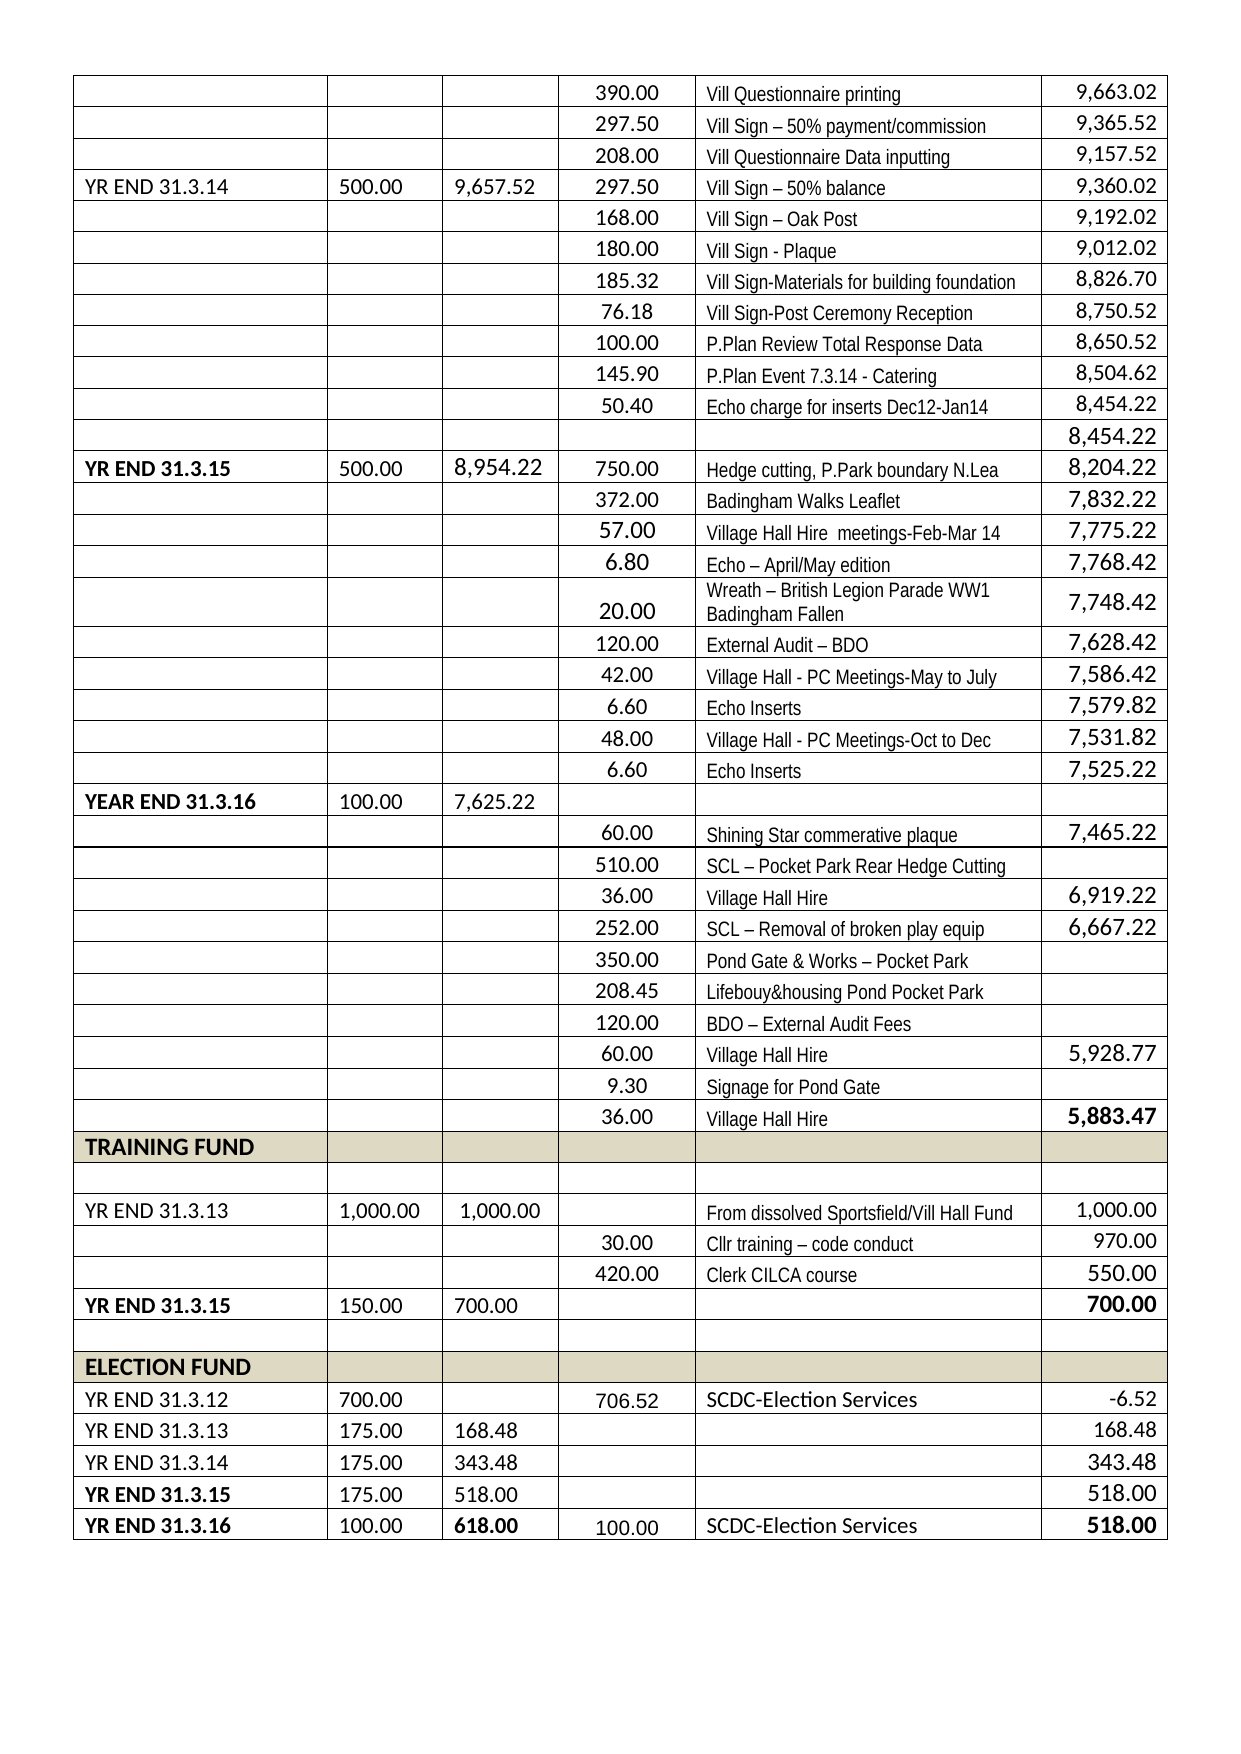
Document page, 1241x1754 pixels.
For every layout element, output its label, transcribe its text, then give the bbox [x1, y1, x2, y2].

table_cell 7,465.22 [1042, 816, 1167, 846]
table_cell 9,360.02 [1042, 170, 1167, 200]
table_cell [328, 690, 442, 720]
table_cell [443, 201, 558, 231]
table_cell Echo Inserts [696, 753, 1041, 783]
table_cell [74, 1037, 327, 1067]
table_cell YR END 31.3.15 [74, 1477, 327, 1508]
table_cell [443, 879, 558, 909]
table_cell 1,000.00 [328, 1194, 442, 1224]
table_cell YR END 31.3.14 [74, 170, 327, 200]
table_cell [696, 1477, 1041, 1508]
table_cell [328, 1005, 442, 1036]
table_cell [328, 1352, 442, 1382]
table_cell [74, 578, 327, 626]
table_cell [443, 264, 558, 294]
table_cell 120.00 [559, 1005, 695, 1036]
table_cell 343.48 [443, 1446, 558, 1476]
table_cell 7,768.42 [1042, 546, 1167, 577]
table_cell 8,954.22 [443, 451, 558, 482]
table_cell Village Hall Hire [696, 1100, 1041, 1131]
table_cell [696, 1414, 1041, 1444]
table_cell Wreath – British Legion Parade WW1 Badingham Fallen [696, 578, 1041, 626]
table_cell 390.00 [559, 76, 695, 106]
table_cell 9,663.02 [1042, 76, 1167, 106]
table_cell Echo charge for inserts Dec12-Jan14 [696, 389, 1041, 419]
table_cell 42.00 [559, 658, 695, 689]
table_cell 48.00 [559, 721, 695, 752]
table_cell [74, 753, 327, 783]
table_cell [328, 942, 442, 973]
table_cell 500.00 [328, 451, 442, 482]
table_cell 343.48 [1042, 1446, 1167, 1476]
table_cell Vill Questionnaire printing [696, 76, 1041, 106]
table_cell [74, 1320, 327, 1351]
table_cell [74, 658, 327, 689]
table_cell [328, 107, 442, 137]
table_cell [74, 627, 327, 657]
table_cell 700.00 [443, 1289, 558, 1319]
table_cell 6.80 [559, 546, 695, 577]
table_cell [696, 420, 1041, 450]
table_cell [74, 942, 327, 973]
table_cell Clerk CILCA course [696, 1257, 1041, 1287]
table_cell Vill Sign - Plaque [696, 232, 1041, 262]
table_cell [443, 721, 558, 752]
table_cell 1,000.00 [443, 1194, 558, 1224]
table_cell [443, 326, 558, 356]
table_cell [443, 1132, 558, 1162]
table_cell [74, 1069, 327, 1099]
table_cell [1042, 848, 1167, 878]
table_cell [443, 483, 558, 513]
table_cell [1042, 1163, 1167, 1193]
table_cell [328, 357, 442, 387]
table_cell 60.00 [559, 816, 695, 846]
table_cell [443, 627, 558, 657]
table_cell 750.00 [559, 451, 695, 482]
table_cell [443, 546, 558, 577]
table_cell 350.00 [559, 942, 695, 973]
table_cell 550.00 [1042, 1257, 1167, 1287]
table_cell [328, 1069, 442, 1099]
table_cell 510.00 [559, 848, 695, 878]
table_cell 20.00 [559, 578, 695, 626]
table_cell 7,531.82 [1042, 721, 1167, 752]
table_cell [74, 420, 327, 450]
table_cell [443, 1163, 558, 1193]
table_cell [1042, 1352, 1167, 1382]
table_cell 700.00 [1042, 1289, 1167, 1319]
table_cell 36.00 [559, 879, 695, 909]
table_cell 618.00 [443, 1509, 558, 1539]
table_cell Vill Sign-Post Ceremony Reception [696, 295, 1041, 325]
table_cell -6.52 [1042, 1383, 1167, 1413]
table_cell Vill Sign – 50% payment/commission [696, 107, 1041, 137]
table_cell [328, 1037, 442, 1067]
table_cell YR END 31.3.13 [74, 1194, 327, 1224]
table_cell [559, 420, 695, 450]
table_cell YR END 31.3.14 [74, 1446, 327, 1476]
table_cell [1042, 1069, 1167, 1099]
table_cell [1042, 974, 1167, 1004]
table_cell 168.48 [1042, 1414, 1167, 1444]
table_cell [559, 1163, 695, 1193]
table_cell 7,832.22 [1042, 483, 1167, 513]
table_cell [328, 578, 442, 626]
table_cell SCL – Removal of broken play equip [696, 911, 1041, 941]
table_cell [328, 848, 442, 878]
table_cell [328, 389, 442, 419]
table_cell [696, 1446, 1041, 1476]
table_cell Vill Sign-Materials for building foundation [696, 264, 1041, 294]
table_cell TRAINING FUND [74, 1132, 327, 1162]
table_cell 706.52 [559, 1383, 695, 1413]
table_cell [328, 721, 442, 752]
table_cell 7,525.22 [1042, 753, 1167, 783]
table_cell [696, 1132, 1041, 1162]
table_cell [443, 848, 558, 878]
table_cell P.Plan Event 7.3.14 - Catering [696, 357, 1041, 387]
table_cell [328, 326, 442, 356]
table_cell Village Hall - PC Meetings-May to July [696, 658, 1041, 689]
table_cell [443, 658, 558, 689]
table_cell [74, 357, 327, 387]
table_cell Hedge cutting, P.Park boundary N.Lea [696, 451, 1041, 482]
table_cell 500.00 [328, 170, 442, 200]
table_cell 7,579.82 [1042, 690, 1167, 720]
table_cell 8,650.52 [1042, 326, 1167, 356]
table_cell Village Hall Hire meetings-Feb-Mar 14 [696, 515, 1041, 545]
table_cell [328, 627, 442, 657]
table_cell [328, 295, 442, 325]
table_cell Signage for Pond Gate [696, 1069, 1041, 1099]
table_cell Village Hall Hire [696, 1037, 1041, 1067]
table_cell YR END 31.3.15 [74, 451, 327, 482]
table_cell [74, 690, 327, 720]
table_cell 150.00 [328, 1289, 442, 1319]
table_cell 168.00 [559, 201, 695, 231]
table_cell [1042, 784, 1167, 815]
table_cell [443, 1352, 558, 1382]
table_cell [443, 1226, 558, 1256]
table_cell [328, 1320, 442, 1351]
table_cell [328, 1257, 442, 1287]
table_cell 5,883.47 [1042, 1100, 1167, 1131]
table_cell [74, 295, 327, 325]
table_cell Lifebouy&housing Pond Pocket Park [696, 974, 1041, 1004]
table_cell [443, 816, 558, 846]
table_cell [74, 139, 327, 169]
table_cell 252.00 [559, 911, 695, 941]
table_cell [74, 546, 327, 577]
table_cell [74, 389, 327, 419]
table_cell [559, 1320, 695, 1351]
table_cell [1042, 1132, 1167, 1162]
table_cell 7,748.42 [1042, 578, 1167, 626]
table_cell 7,586.42 [1042, 658, 1167, 689]
table_cell 175.00 [328, 1446, 442, 1476]
table_cell [328, 201, 442, 231]
table_cell 36.00 [559, 1100, 695, 1131]
table_cell Echo – April/May edition [696, 546, 1041, 577]
table_cell 76.18 [559, 295, 695, 325]
table_cell 8,750.52 [1042, 295, 1167, 325]
table_cell YR END 31.3.12 [74, 1383, 327, 1413]
table_cell 145.90 [559, 357, 695, 387]
table_cell [443, 753, 558, 783]
table_cell [74, 264, 327, 294]
table_cell 8,454.22 [1042, 420, 1167, 450]
table_cell YR END 31.3.15 [74, 1289, 327, 1319]
table_cell [443, 357, 558, 387]
table_cell Village Hall Hire [696, 879, 1041, 909]
table_cell [696, 1352, 1041, 1382]
table_cell Vill Sign – 50% balance [696, 170, 1041, 200]
table_cell [74, 107, 327, 137]
table_cell 9.30 [559, 1069, 695, 1099]
table_cell [443, 1069, 558, 1099]
table_cell Cllr training – code conduct [696, 1226, 1041, 1256]
table_cell External Audit – BDO [696, 627, 1041, 657]
table_cell [328, 546, 442, 577]
table_cell [328, 911, 442, 941]
table_cell 700.00 [328, 1383, 442, 1413]
table_cell 8,204.22 [1042, 451, 1167, 482]
table_cell 297.50 [559, 107, 695, 137]
table_cell 518.00 [1042, 1477, 1167, 1508]
table_cell [559, 1132, 695, 1162]
table_cell 50.40 [559, 389, 695, 419]
table_cell 208.00 [559, 139, 695, 169]
table_cell 100.00 [559, 1509, 695, 1539]
table_cell [696, 1320, 1041, 1351]
table_cell 185.32 [559, 264, 695, 294]
table_cell From dissolved Sportsfield/Vill Hall Fund [696, 1194, 1041, 1224]
table_cell BDO – External Audit Fees [696, 1005, 1041, 1036]
table_cell [74, 879, 327, 909]
table_cell [74, 515, 327, 545]
table_cell 180.00 [559, 232, 695, 262]
table_cell [696, 1163, 1041, 1193]
table_cell [1042, 1005, 1167, 1036]
table_cell 7,775.22 [1042, 515, 1167, 545]
table_cell SCDC-Election Services [696, 1383, 1041, 1413]
table_cell [443, 1257, 558, 1287]
table_cell [328, 232, 442, 262]
table_cell 518.00 [443, 1477, 558, 1508]
table_cell 9,657.52 [443, 170, 558, 200]
table_cell 8,504.62 [1042, 357, 1167, 387]
table_cell [328, 76, 442, 106]
table_cell Echo Inserts [696, 690, 1041, 720]
table_cell [328, 658, 442, 689]
table_cell 57.00 [559, 515, 695, 545]
table_cell [443, 1037, 558, 1067]
table_cell [443, 107, 558, 137]
table_cell 100.00 [559, 326, 695, 356]
table_cell 208.45 [559, 974, 695, 1004]
table_cell 120.00 [559, 627, 695, 657]
table_cell 30.00 [559, 1226, 695, 1256]
table_cell 9,192.02 [1042, 201, 1167, 231]
table_cell Pond Gate & Works – Pocket Park [696, 942, 1041, 973]
table_cell 372.00 [559, 483, 695, 513]
table_cell 168.48 [443, 1414, 558, 1444]
table_cell [74, 1163, 327, 1193]
table_cell [328, 879, 442, 909]
table_cell 9,157.52 [1042, 139, 1167, 169]
table_cell [443, 420, 558, 450]
table_cell [74, 483, 327, 513]
table_cell [328, 816, 442, 846]
table_cell Village Hall - PC Meetings-Oct to Dec [696, 721, 1041, 752]
table_cell [74, 911, 327, 941]
table_cell [328, 1226, 442, 1256]
table_cell [559, 1446, 695, 1476]
table_cell 100.00 [328, 784, 442, 815]
table_cell ELECTION FUND [74, 1352, 327, 1382]
table_cell [443, 232, 558, 262]
table_cell [74, 721, 327, 752]
table_cell [443, 1383, 558, 1413]
table_cell [74, 1005, 327, 1036]
table_cell SCL – Pocket Park Rear Hedge Cutting [696, 848, 1041, 878]
table_cell [443, 139, 558, 169]
table_cell 6.60 [559, 690, 695, 720]
table_cell [74, 974, 327, 1004]
table_cell [443, 911, 558, 941]
table_cell [328, 483, 442, 513]
table_cell [443, 1320, 558, 1351]
table_cell 8,454.22 [1042, 389, 1167, 419]
table_cell 7,625.22 [443, 784, 558, 815]
table_cell 518.00 [1042, 1509, 1167, 1539]
table_cell [696, 1289, 1041, 1319]
table_cell 5,928.77 [1042, 1037, 1167, 1067]
table_cell [74, 1100, 327, 1131]
table_cell [74, 326, 327, 356]
table_cell 175.00 [328, 1477, 442, 1508]
table_cell [74, 201, 327, 231]
table_cell [328, 420, 442, 450]
table_cell YR END 31.3.13 [74, 1414, 327, 1444]
table_cell [328, 1100, 442, 1131]
table_cell [328, 515, 442, 545]
table_cell 100.00 [328, 1509, 442, 1539]
table_cell [74, 1226, 327, 1256]
table_cell 175.00 [328, 1414, 442, 1444]
table_cell Vill Questionnaire Data inputting [696, 139, 1041, 169]
table_cell 9,365.52 [1042, 107, 1167, 137]
table_cell [328, 1163, 442, 1193]
table_cell [74, 1257, 327, 1287]
table_cell Badingham Walks Leaflet [696, 483, 1041, 513]
table_cell 9,012.02 [1042, 232, 1167, 262]
table_cell [559, 1352, 695, 1382]
table_cell [328, 139, 442, 169]
table_cell [559, 1477, 695, 1508]
table_cell [443, 942, 558, 973]
table_cell [559, 1289, 695, 1319]
table_cell [74, 76, 327, 106]
table_cell 420.00 [559, 1257, 695, 1287]
table_cell P.Plan Review Total Response Data [696, 326, 1041, 356]
table_cell [328, 264, 442, 294]
table_cell [559, 1194, 695, 1224]
table_cell [328, 1132, 442, 1162]
table_cell [696, 784, 1041, 815]
table_cell [443, 974, 558, 1004]
table_cell [443, 690, 558, 720]
table_cell 7,628.42 [1042, 627, 1167, 657]
table_cell [1042, 1320, 1167, 1351]
table_cell [443, 515, 558, 545]
table_cell 6,667.22 [1042, 911, 1167, 941]
table_cell YEAR END 31.3.16 [74, 784, 327, 815]
table_cell 6.60 [559, 753, 695, 783]
table_cell 8,826.70 [1042, 264, 1167, 294]
table_cell 6,919.22 [1042, 879, 1167, 909]
table_cell SCDC-Election Services [696, 1509, 1041, 1539]
table_cell [443, 295, 558, 325]
table_cell [443, 578, 558, 626]
table_cell [443, 389, 558, 419]
table_cell YR END 31.3.16 [74, 1509, 327, 1539]
table_cell [559, 784, 695, 815]
table_cell 60.00 [559, 1037, 695, 1067]
table_cell Vill Sign – Oak Post [696, 201, 1041, 231]
table_cell [328, 974, 442, 1004]
table_cell 297.50 [559, 170, 695, 200]
table_cell [443, 76, 558, 106]
table_cell Shining Star commerative plaque [696, 816, 1041, 846]
table_cell [74, 848, 327, 878]
table_cell [74, 816, 327, 846]
table_cell [559, 1414, 695, 1444]
table_cell [328, 753, 442, 783]
table_cell 1,000.00 [1042, 1194, 1167, 1224]
table_cell [443, 1005, 558, 1036]
table_cell 970.00 [1042, 1226, 1167, 1256]
table_cell [443, 1100, 558, 1131]
table_cell [1042, 942, 1167, 973]
table_cell [74, 232, 327, 262]
